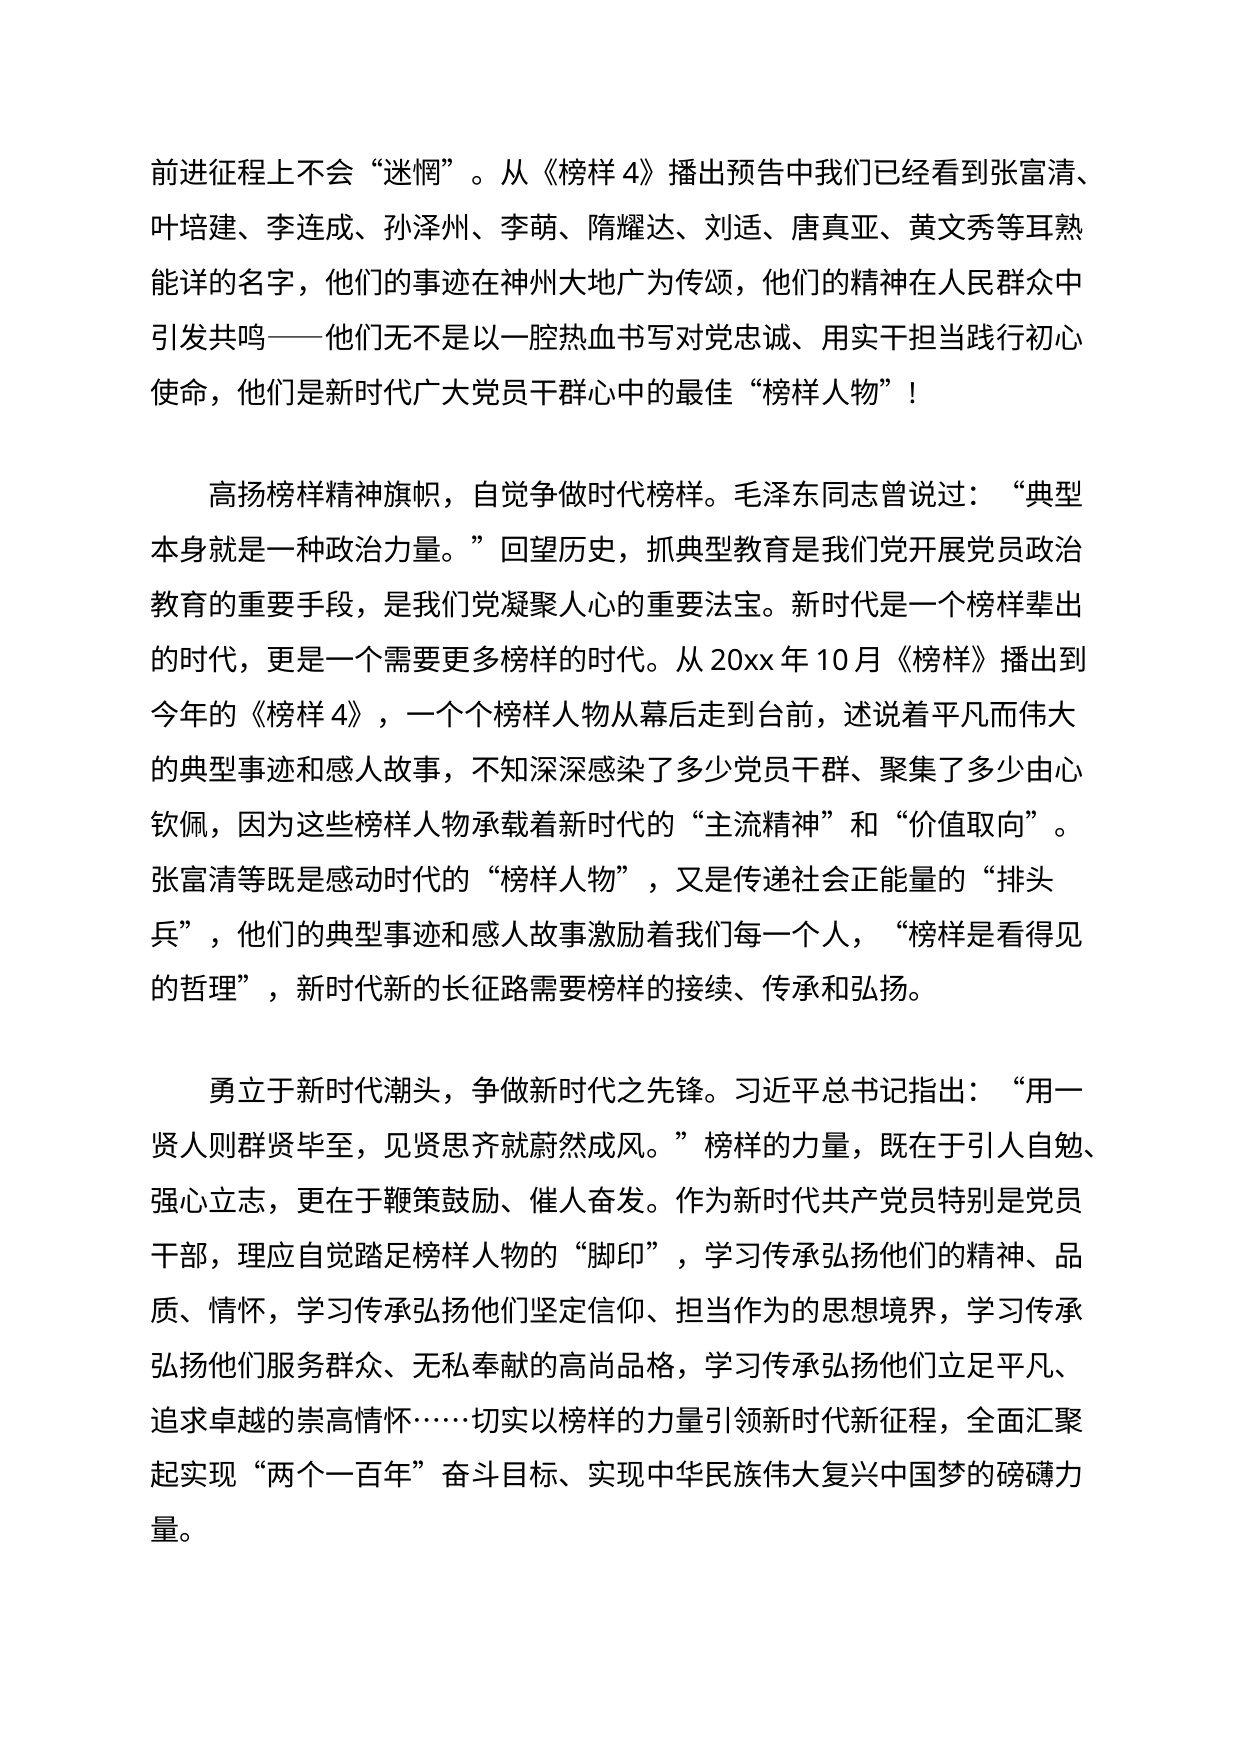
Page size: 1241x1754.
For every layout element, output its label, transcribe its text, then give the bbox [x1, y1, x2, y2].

text 勇立于新时代潮头，争做新时代之先锋。习近平总书记指出：“用一贤人则群贤毕至，见贤思齐就蔚然成风。”榜样的力量，既在于引人自勉、强心立志，更在于鞭策鼓励、催人奋发。作为新时代共产党员特别是党员干部，理应自觉踏足榜样人物的“脚印”，学习传承弘扬他们的精神、品质、情怀，学习传承弘扬他们坚定信仰、担当作为的思想境界，学习传承弘扬他们服务群众、无私奉献的高尚品格，学习传承弘扬他们立足平凡、追求卓越的崇高情怀……切实以榜样的力量引领新时代新征程，全面汇聚起实现“两个一百年”奋斗目标、实现中华民族伟大复兴中国梦的磅礴力量。 [150, 1068, 1090, 1549]
text 高扬榜样精神旗帜，自觉争做时代榜样。毛泽东同志曾说过：“典型本身就是一种政治力量。”回望历史，抓典型教育是我们党开展党员政治教育的重要手段，是我们党凝聚人心的重要法宝。新时代是一个榜样辈出的时代，更是一个需要更多榜样的时代。从20xx年10月《榜样》播出到今年的《榜样4》，一个个榜样人物从幕后走到台前，述说着平凡而伟大的典型事迹和感人故事，不知深深感染了多少党员干群、聚集了多少由心钦佩，因为这些榜样人物承载着新时代的“主流精神”和“价值取向”。张富清等既是感动时代的“榜样人物”，又是传递社会正能量的“排头兵”，他们的典型事迹和感人故事激励着我们每一个人，“榜样是看得见的哲理”，新时代新的长征路需要榜样的接续、传承和弘扬。 [150, 472, 1090, 1008]
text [150, 150, 1090, 412]
